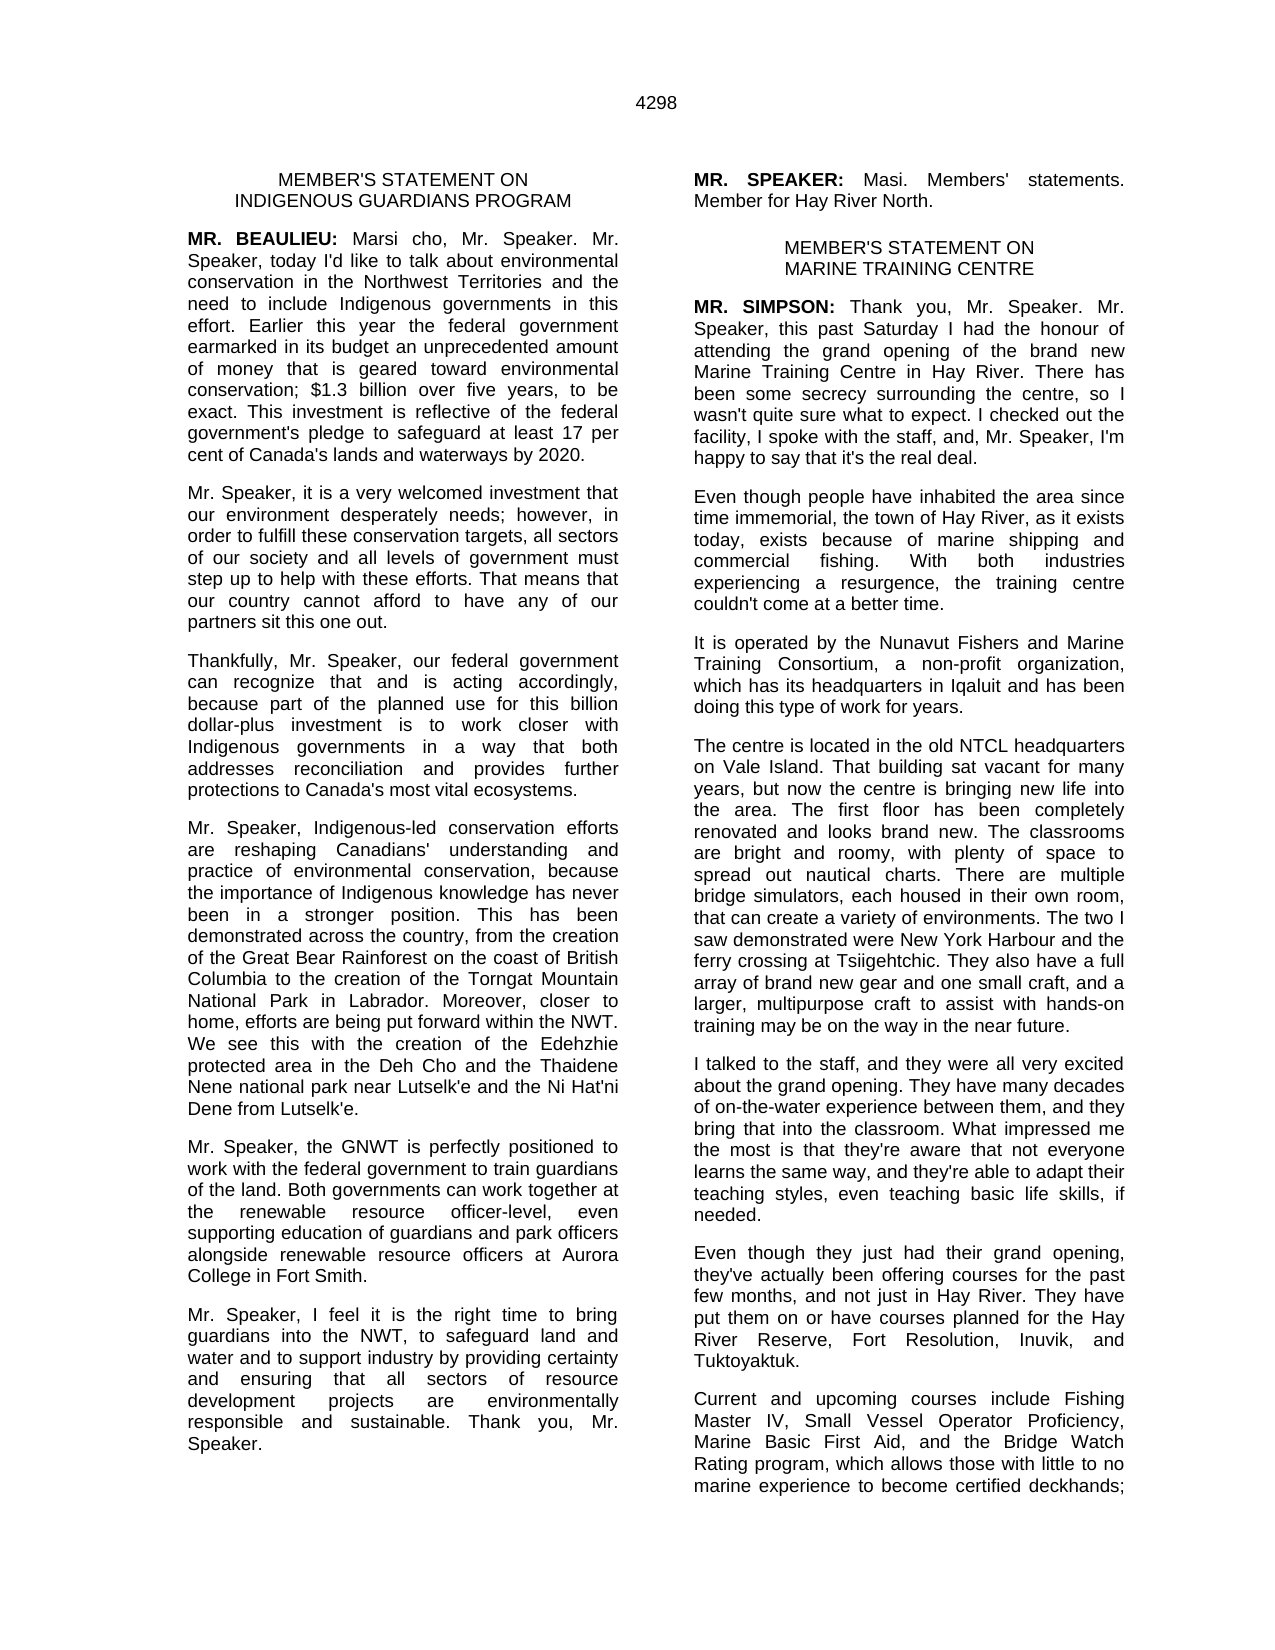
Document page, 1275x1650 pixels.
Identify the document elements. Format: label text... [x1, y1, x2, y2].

text Even though people have inhabited the area since time immemorial, the town of Hay River, as it exists today, exists because of marine shipping and commercial fishing. With both industries experiencing a resurgence, the training centre couldn't come at a better time. [694, 485, 1125, 615]
text Mr. Speaker, the GNWT is perfectly positioned to work with the federal government to train guardians of the land. Both governments can work together at the renewable resource officer-level, even supporting education of guardians and park officers alongside renewable resource officers at Aurora College in Fort Smith. [187, 1136, 619, 1287]
text Mr. Speaker, it is a very welcomed investment that our environment desperately needs; however, in order to fulfill these conservation targets, all sectors of our society and all levels of government must step up to help with these efforts. That means that our country cannot afford to have any of our partners sit this one out. [187, 482, 619, 633]
text Mr. Speaker, I feel it is the right time to bring guardians into the NWT, to safeguard land and water and to support industry by providing certainty and ensuring that all sectors of resource development projects are environmentally responsible and sustainable. Thank you, Mr. Speaker. [187, 1303, 619, 1454]
text MR. SPEAKER: Masi. Members' statements. Member for Hay River North. [694, 168, 1125, 211]
text MR. BEAULIEU: Marsi cho, Mr. Speaker. Mr. Speaker, today I'd like to talk about environmental conservation in the Northwest Territories and the need to include Indigenous governments in this effort. Earlier this year the federal government earmarked in its budget an unprecedented amount of money that is geared toward environmental conservation; $1.3 billion over five years, to be exact. This investment is reflective of the federal government's pledge to safeguard at least 17 per cent of Canada's lands and waterways by 2020. [187, 228, 619, 465]
text Thankfully, Mr. Speaker, our federal government can recognize that and is acting accordingly, because part of the planned use for this billion dollar-plus investment is to work closer with Indigenous governments in a way that both addresses reconciliation and provides further protections to Canada's most vital ecosystems. [187, 649, 619, 801]
text Mr. Speaker, Indigenous-led conservation efforts are reshaping Canadians' understanding and practice of environmental conservation, because the importance of Indigenous knowledge has never been in a stronger position. This has been demonstrated across the country, from the creation of the Great Bear Rainforest on the coast of British Columbia to the creation of the Torngat Mountain National Park in Labrador. Moreover, closer to home, efforts are being put forward within the NWT. We see this with the creation of the Edehzhie protected area in the Deh Cho and the Thaidene Nene national park near Lutselk'e and the Ni Hat'ni Dene from Lutselk'e. [187, 817, 619, 1119]
subtitle Member's Statement on Marine Training Centre [694, 236, 1125, 279]
text Even though they just had their grand opening, they've actually been offering courses for the past few months, and not just in Hay River. They have put them on or have courses planned for the Hay River Reserve, Fort Resolution, Inuvik, and Tuktoyaktuk. [694, 1242, 1125, 1371]
text I talked to the staff, and they were all very excited about the grand opening. They have many decades of on-the-water experience between them, and they bring that into the classroom. What impressed me the most is that they're aware that not everyone learns the same way, and they're able to adapt their teaching styles, even teaching basic life skills, if needed. [694, 1053, 1125, 1225]
text MR. SIMPSON: Thank you, Mr. Speaker. Mr. Speaker, this past Saturday I had the honour of attending the grand opening of the brand new Marine Training Centre in Hay River. There has been some secrecy surrounding the centre, so I wasn't quite sure what to expect. I checked out the facility, I spoke with the staff, and, Mr. Speaker, I'm happy to say that it's the real deal. [694, 296, 1125, 469]
subtitle Member's Statement on Indigenous Guardians Program [187, 168, 619, 211]
text It is operated by the Nunavut Fishers and Marine Training Consortium, a non-profit organization, which has its headquarters in Iqaluit and has been doing this type of work for years. [694, 631, 1125, 718]
text The centre is located in the old NTCL headquarters on Vale Island. That building sat vacant for many years, but now the centre is bringing new life into the area. The first floor has been completely renovated and looks brand new. The classrooms are bright and roomy, with plenty of space to spread out nautical charts. There are multiple bridge simulators, each housed in their own room, that can create a variety of environments. The two I saw demonstrated were New York Harbour and the ferry crossing at Tsiigehtchic. They also have a full array of brand new gear and one small craft, and a larger, multipurpose craft to assist with hands-on training may be on the way in the near future. [694, 734, 1125, 1036]
